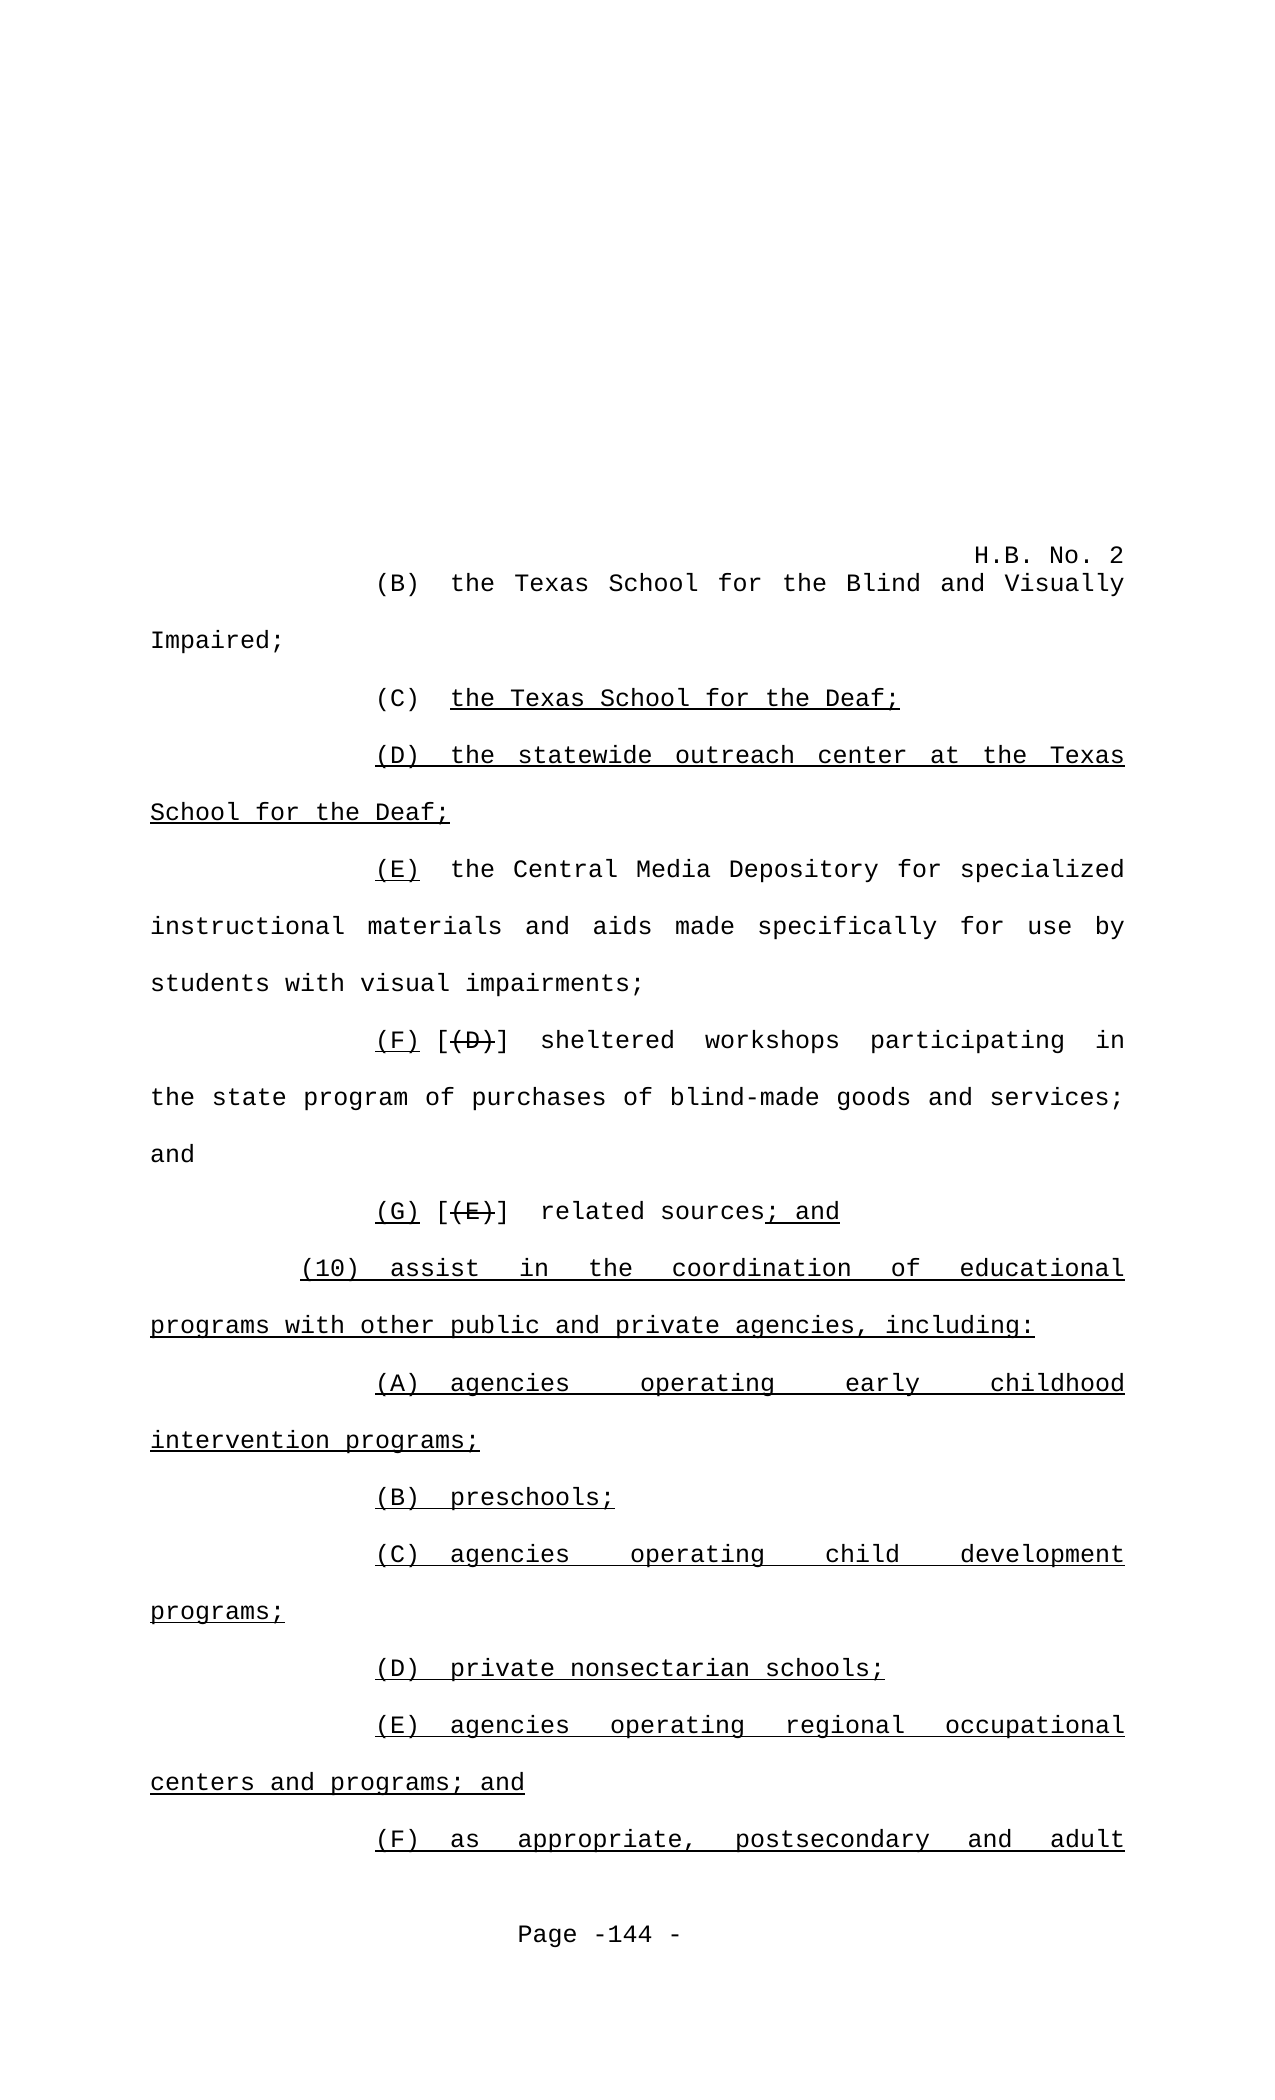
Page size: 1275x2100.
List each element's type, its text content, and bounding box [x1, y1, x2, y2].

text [150, 1827, 1125, 1855]
text (A) agencies operating early childhood intervention programs; [150, 1370, 1125, 1456]
text (E) the Central Media Depository for specialized instructional materials and aids made specifically for use by students with visual impairments; [150, 856, 1125, 999]
text (D) the statewide outreach center at the Texas School for the Deaf; [150, 742, 1125, 828]
text (10) assist in the coordination of educational programs with other public and private agencies, including: [150, 1256, 1125, 1341]
text (C) agencies operating child development programs; [150, 1541, 1125, 1627]
text (F) [(D)] sheltered workshops participating in the state program of purchases of blind-made goods and services; and [150, 1027, 1125, 1170]
text (D) private nonsectarian schools; [150, 1655, 1125, 1684]
text (B) the Texas School for the Blind and Visually Impaired; [150, 571, 1125, 656]
text (B) preschools; [150, 1484, 1125, 1513]
text (E) agencies operating regional occupational centers and programs; and [150, 1712, 1125, 1798]
text (C) the Texas School for the Deaf; [150, 685, 1125, 713]
text (G) [(E)] related sources; and [150, 1199, 1125, 1227]
